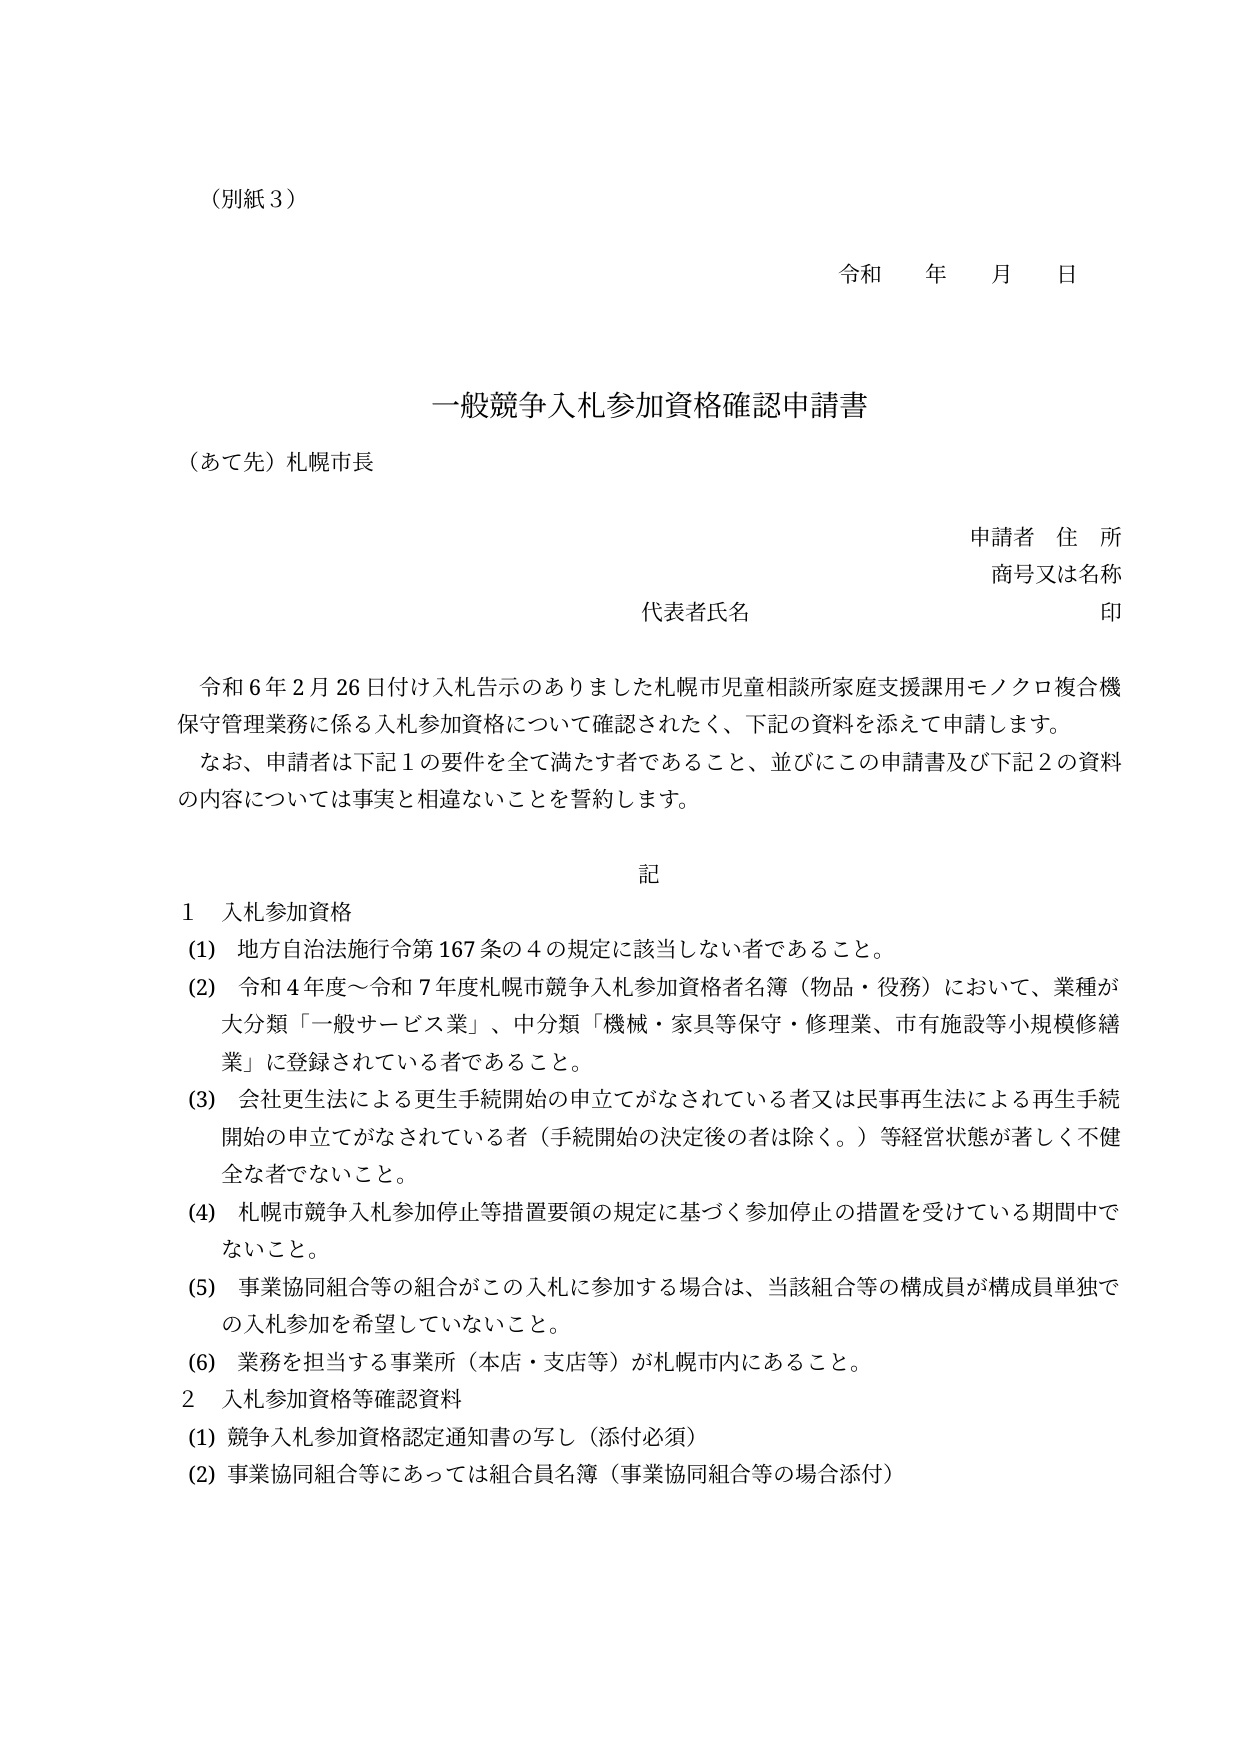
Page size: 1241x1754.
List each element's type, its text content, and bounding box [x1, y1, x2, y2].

text なお、申請者は下記１の要件を全て満たす者であること、並びにこの申請書及び下記２の資料の内容については事実と相違ないことを誓約します。 [177, 742, 1122, 817]
text １ 入札参加資格 [177, 892, 1122, 929]
text (3) 会社更生法による更生手続開始の申立てがなされている者又は民事再生法による再生手続開始の申立てがなされている者（手続開始の決定後の者は除く。）等経営状態が著しく不健全な者でないこと。 [188, 1079, 1122, 1192]
text ２ 入札参加資格等確認資料 [177, 1379, 1122, 1417]
text (5) 事業協同組合等の組合がこの入札に参加する場合は、当該組合等の構成員が構成員単独での入札参加を希望していないこと。 [188, 1267, 1122, 1342]
text (2) 事業協同組合等にあっては組合員名簿（事業協同組合等の場合添付） [188, 1454, 1122, 1492]
text (4) 札幌市競争入札参加停止等措置要領の規定に基づく参加停止の措置を受けている期間中でないこと。 [188, 1192, 1122, 1267]
text 商号又は名称 [177, 554, 1122, 592]
text （あて先）札幌市長 [177, 442, 1122, 479]
text 一般競争入札参加資格確認申請書 [177, 367, 1122, 442]
text (2) 令和4年度～令和7年度札幌市競争入札参加資格者名簿（物品・役務）において、業種が大分類「一般サービス業」、中分類「機械・家具等保守・修理業、市有施設等小規模修繕業」に登録されている者であること。 [188, 967, 1122, 1079]
text （別紙３） [177, 179, 1035, 217]
text (1) 競争入札参加資格認定通知書の写し（添付必須） [188, 1417, 1122, 1454]
text 申請者 住 所 [177, 517, 1122, 554]
text 記 [177, 854, 1122, 892]
text 令和 年 月 日 [177, 254, 1078, 292]
text 代表者氏名 印 [177, 592, 1122, 629]
text (1) 地方自治法施行令第167条の４の規定に該当しない者であること。 [177, 929, 1122, 967]
text 令和6年2月26日付け入札告示のありました札幌市児童相談所家庭支援課用モノクロ複合機保守管理業務に係る入札参加資格について確認されたく、下記の資料を添えて申請します。 [177, 667, 1122, 742]
text (6) 業務を担当する事業所（本店・支店等）が札幌市内にあること。 [177, 1342, 1122, 1379]
